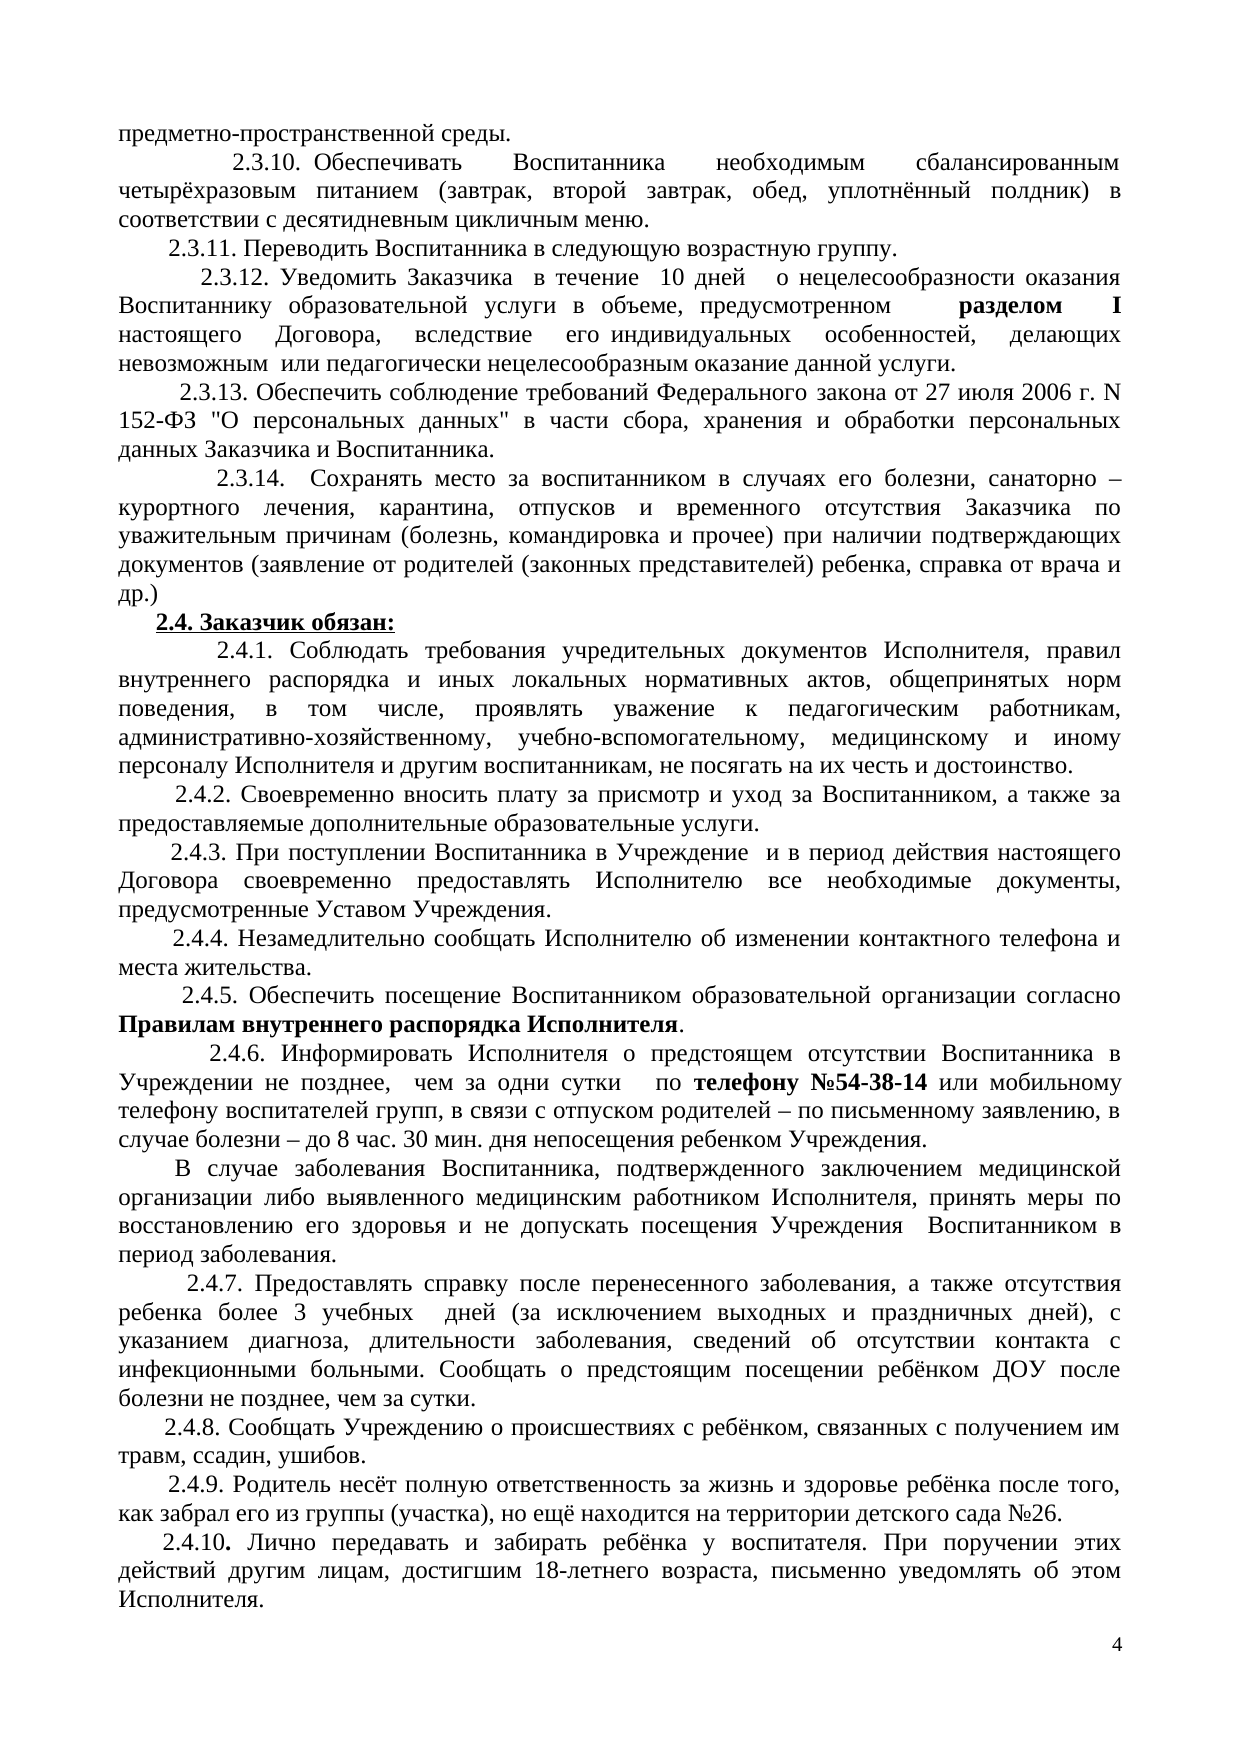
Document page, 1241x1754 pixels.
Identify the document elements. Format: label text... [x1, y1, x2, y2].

text 2.4.7. Предоставлять справку после перенесенного заболевания, а также отсутствия ребенка более 3 учебных дней (за исключением выходных и праздничных дней), с указанием диагноза, длительности заболевания, сведений об отсутствии контакта с инфекционными больными. Сообщать о предстоящим посещении ребёнком ДОУ после болезни не позднее, чем за сутки. [118, 1268, 1122, 1412]
text 2.4.8. Сообщать Учреждению о происшествиях с ребёнком, связанных с получением им травм, ссадин, ушибов. [118, 1412, 1122, 1469]
text 2.4.5. Обеспечить посещение Воспитанником образовательной организации согласно Правилам внутреннего распорядка Исполнителя. [118, 981, 1122, 1038]
text 2.4.9. Родитель несёт полную ответственность за жизнь и здоровье ребёнка после того, как забрал его из группы (участка), но ещё находится на территории детского сада №26. [118, 1469, 1122, 1527]
text 2.4.4. Незамедлительно сообщать Исполнителю об изменении контактного телефона и места жительства. [118, 923, 1122, 981]
text В случае заболевания Воспитанника, подтвержденного заключением медицинской организации либо выявленного медицинским работником Исполнителя, принять меры по восстановлению его здоровья и не допускать посещения Учреждения Воспитанником в период заболевания. [118, 1153, 1122, 1268]
text 2.4.6. Информировать Исполнителя о предстоящем отсутствии Воспитанника в Учреждении не позднее, чем за одни сутки по телефону №54-38-14 или мобильному телефону воспитателей групп, в связи с отпуском родителей – по письменному заявлению, в случае болезни – до 8 час. 30 мин. дня непосещения ребенком Учреждения. [118, 1038, 1122, 1153]
text 2.4.1. Соблюдать требования учредительных документов Исполнителя, правил внутреннего распорядка и иных локальных нормативных актов, общепринятых норм поведения, в том числе, проявлять уважение к педагогическим работникам, административно-хозяйственному, учебно-вспомогательному, медицинскому и иному персоналу Исполнителя и другим воспитанникам, не посягать на их честь и достоинство. [118, 636, 1122, 779]
text 2.3.11. Переводить Воспитанника в следующую возрастную группу. [118, 233, 1122, 262]
text 2.4.2. Своевременно вносить плату за присмотр и уход за Воспитанником, а также за предоставляемые дополнительные образовательные услуги. [118, 779, 1122, 837]
text 2.3.13. Обеспечить соблюдение требований Федерального закона от 27 июля 2006 г. N 152-ФЗ "О персональных данных" в части сбора, хранения и обработки персональных данных Заказчика и Воспитанника. [118, 377, 1122, 463]
text 2.3.14. Сохранять место за воспитанником в случаях его болезни, санаторно – курортного лечения, карантина, отпусков и временного отсутствия Заказчика по уважительным причинам (болезнь, командировка и прочее) при наличии подтверждающих документов (заявление от родителей (законных представителей) ребенка, справка от врача и др.) [118, 463, 1122, 607]
text 2.4.3. При поступлении Воспитанника в Учреждение и в период действия настоящего Договора своевременно предоставлять Исполнителю все необходимые документы, предусмотренные Уставом Учреждения. [118, 837, 1122, 923]
text 2.3.10. Обеспечивать Воспитанника необходимым сбалансированным четырёхразовым питанием (завтрак, второй завтрак, обед, уплотнённый полдник) в соответствии с десятидневным цикличным меню. [118, 147, 1122, 233]
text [118, 118, 1122, 147]
text 2.3.12. Уведомить Заказчика в течение 10 дней о нецелесообразности оказания Воспитаннику образовательной услуги в объеме, предусмотренном разделом I настоящего Договора, вследствие его индивидуальных особенностей, делающих невозможным или педагогически нецелесообразным оказание данной услуги. [118, 262, 1122, 377]
text 2.4.10. Лично передавать и забирать ребёнка у воспитателя. При поручении этих действий другим лицам, достигшим 18-летнего возраста, письменно уведомлять об этом Исполнителя. [118, 1527, 1122, 1613]
text 2.4. Заказчик обязан: [118, 607, 1122, 636]
